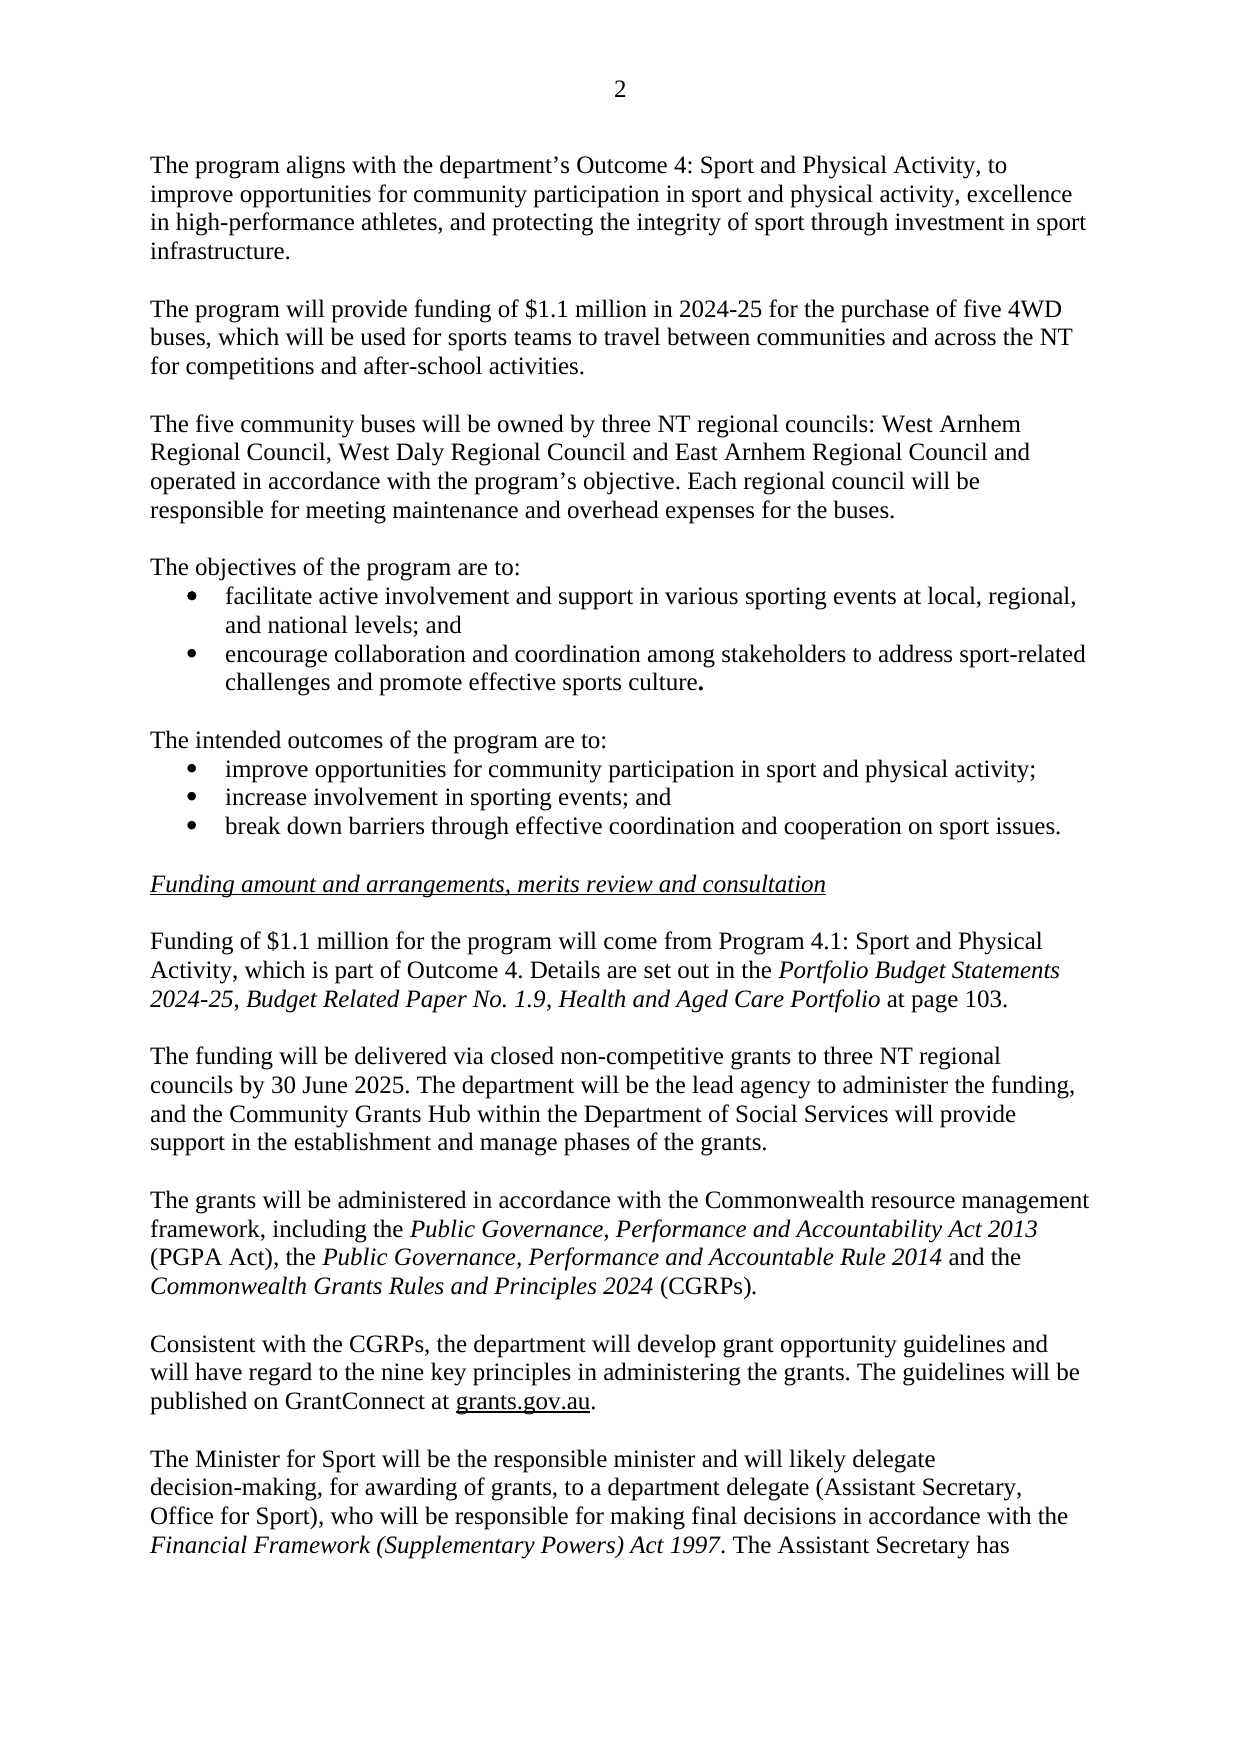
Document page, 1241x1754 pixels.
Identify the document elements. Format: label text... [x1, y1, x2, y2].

text The five community buses will be owned by three NT regional councils: West Arnhem Regional Council, West Daly Regional Council and East Arnhem Regional Council and operated in accordance with the program’s objective. Each regional council will be responsible for meeting maintenance and overhead expenses for the buses. [150, 409, 1090, 524]
text The program will provide funding of $1.1 million in 2024-25 for the purchase of five 4WD buses, which will be used for sports teams to travel between communities and across the NT for competitions and after-school activities. [150, 294, 1090, 380]
text Consistent with the CGRPs, the department will develop grant opportunity guidelines and will have regard to the nine key principles in administering the grants. The guidelines will be published on GrantConnect at grants.gov.au. [150, 1329, 1090, 1415]
list break down barriers through effective coordination and cooperation on sport issues. [187, 811, 1090, 840]
text Funding amount and arrangements, merits review and consultation [150, 869, 1095, 897]
text The funding will be delivered via closed non-competitive grants to three NT regional councils by 30 June 2025. The department will be the lead agency to administer the funding, and the Community Grants Hub within the Department of Social Services will provide support in the establishment and manage phases of the grants. [150, 1041, 1090, 1156]
text The grants will be administered in accordance with the Commonwealth resource management framework, including the Public Governance, Performance and Accountability Act 2013 (PGPA Act), the Public Governance, Performance and Accountable Rule 2014 and the Commonwealth Grants Rules and Principles 2024 (CGRPs). [150, 1185, 1090, 1300]
text The program aligns with the department’s Outcome 4: Sport and Physical Activity, to improve opportunities for community participation in sport and physical activity, excellence in high-performance athletes, and protecting the integrity of sport through investment in sport infrastructure. [150, 150, 1090, 265]
list facilitate active involvement and support in various sporting events at local, regional, and national levels; and [187, 581, 1090, 639]
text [150, 1444, 1090, 1559]
text The objectives of the program are to: [150, 552, 1090, 581]
text The intended outcomes of the program are to: [150, 725, 1090, 754]
list improve opportunities for community participation in sport and physical activity; [187, 754, 1090, 782]
text Funding of $1.1 million for the program will come from Program 4.1: Sport and Physical Activity, which is part of Outcome 4. Details are set out in the Portfolio Budget Statements 2024-25, Budget Related Paper No. 1.9, Health and Aged Care Portfolio at page 103. [150, 926, 1095, 1012]
list encourage collaboration and coordination among stakeholders to address sport-related challenges and promote effective sports culture. [187, 639, 1090, 696]
list increase involvement in sporting events; and [187, 782, 1090, 811]
